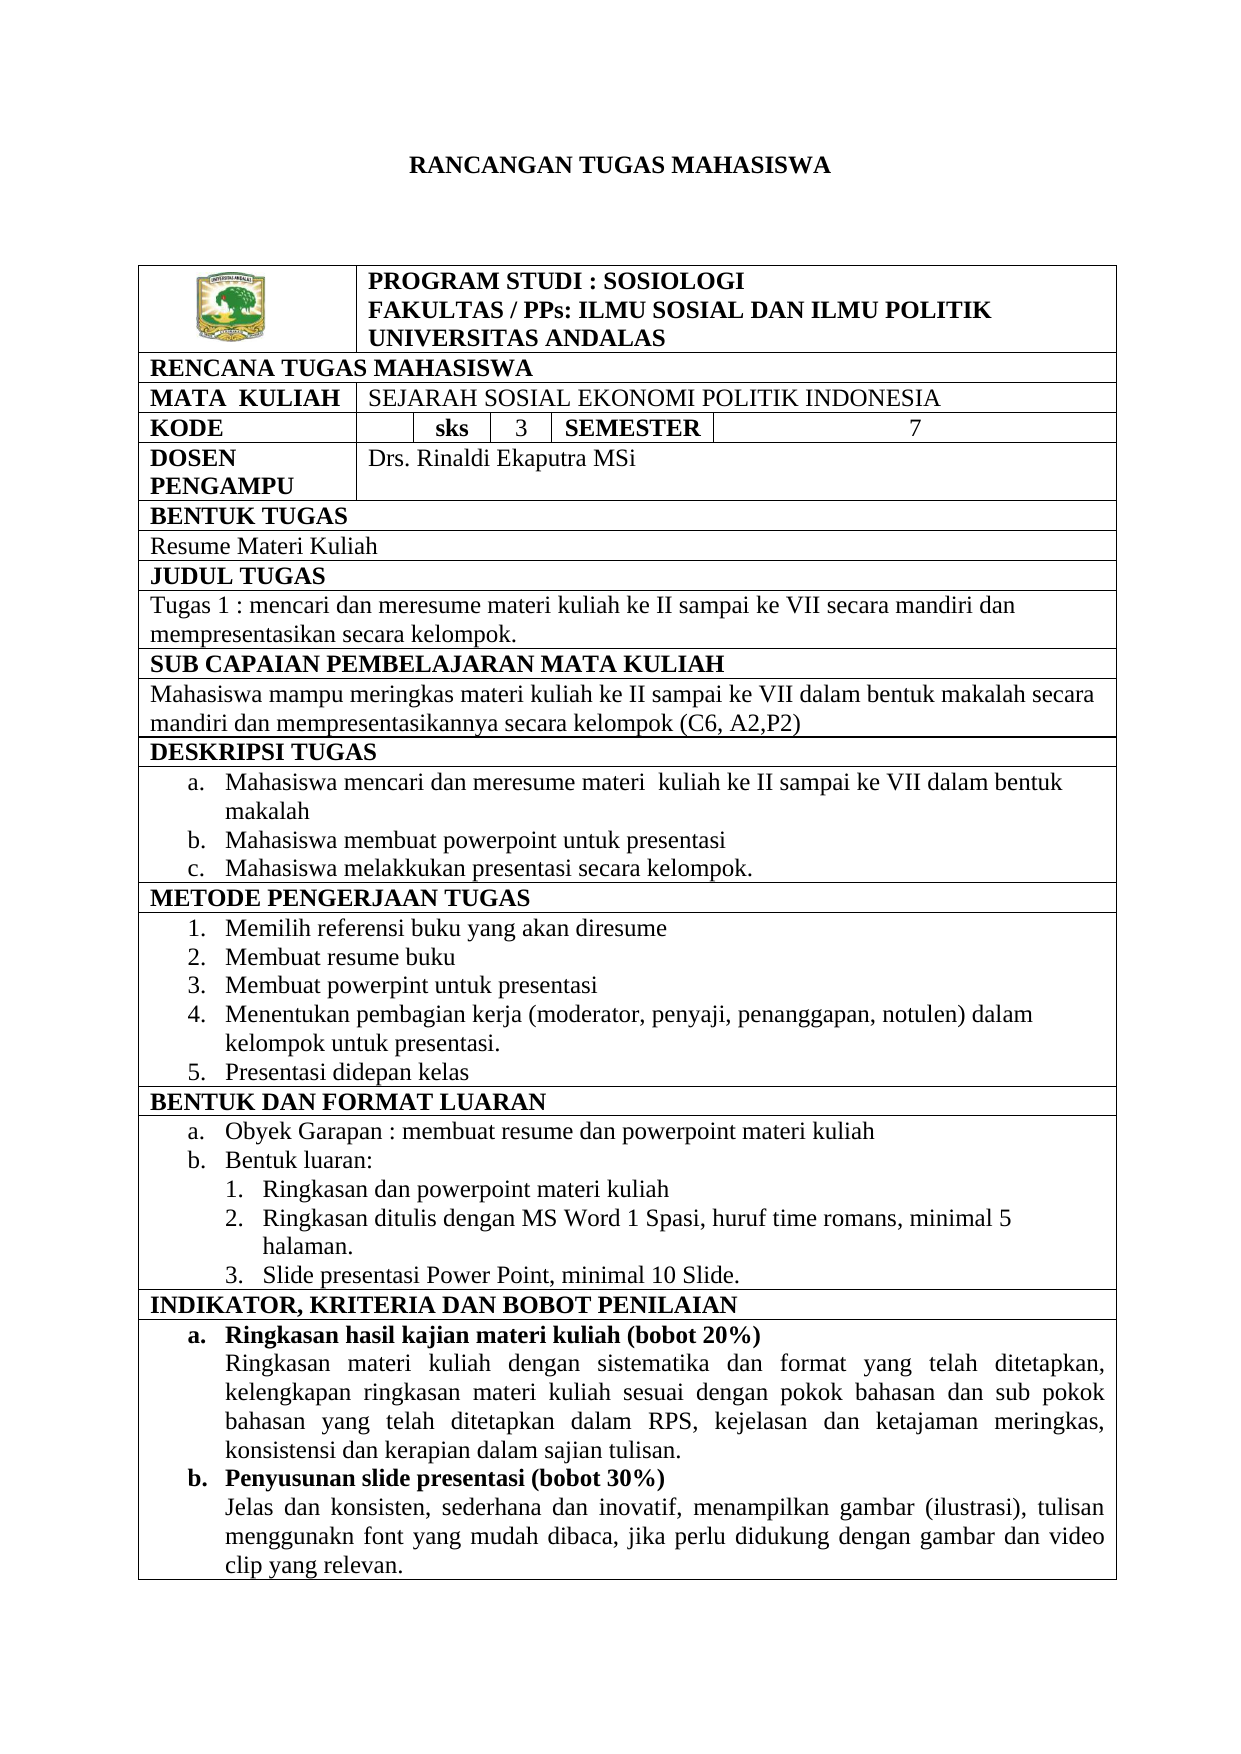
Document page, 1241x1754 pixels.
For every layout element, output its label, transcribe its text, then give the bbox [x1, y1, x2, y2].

table_cell BENTUK DAN FORMAT LUARAN [139, 1087, 1116, 1115]
text RANCANGAN TUGAS MAHASISWA [150, 150, 1090, 179]
table_cell Mahasiswa mampu meringkas materi kuliah ke II sampai ke VII dalam bentuk makalah secara mandiri dan mempresentasikannya secara kelompok (C6, A2,P2) [139, 679, 1116, 736]
table_cell Tugas 1 : mencari dan meresume materi kuliah ke II sampai ke VII secara mandiri dan mempresentasikan secara kelompok. [139, 591, 1116, 648]
table_cell Memilih referensi buku yang akan diresume Membuat resume buku Membuat powerpint untuk presentasi Menentukan pembagian kerja (moderator, penyaji, penanggapan, notulen) dalam kelompok untuk presentasi. Presentasi didepan kelas [139, 913, 1116, 1086]
table_cell SEJARAH SOSIAL EKONOMI POLITIK INDONESIA [357, 383, 1116, 412]
table_cell MATA KULIAH [139, 383, 356, 412]
table_cell DESKRIPSI TUGAS [139, 738, 1116, 766]
table_cell SUB CAPAIAN PEMBELAJARAN MATA KULIAH [139, 649, 1116, 678]
table_cell DOSEN PENGAMPU [139, 443, 356, 500]
table_cell 3 [491, 413, 551, 442]
table_cell Drs. Rinaldi Ekaputra MSi [357, 443, 1116, 500]
table_cell JUDUL TUGAS [139, 561, 1116, 589]
table_cell sks [414, 413, 490, 442]
table_cell [357, 413, 413, 442]
table_cell INDIKATOR, KRITERIA DAN BOBOT PENILAIAN [139, 1290, 1116, 1319]
table_cell Resume Materi Kuliah [139, 531, 1116, 560]
table_cell Obyek Garapan : membuat resume dan powerpoint materi kuliah Bentuk luaran: Ringkasan dan powerpoint materi kuliah Ringkasan ditulis dengan MS Word 1 Spasi, huruf time romans, minimal 5 halaman. Slide presentasi Power Point, minimal 10 Slide. [139, 1116, 1116, 1289]
table_cell KODE [139, 413, 356, 442]
picture [196, 272, 266, 342]
table_header PROGRAM STUDI : SOSIOLOGI FAKULTAS / PPs: ILMU SOSIAL DAN ILMU POLITIK UNIVERSITAS ANDALAS [357, 266, 1116, 352]
table_cell 7 [714, 413, 1116, 442]
table_cell RENCANA TUGAS MAHASISWA [139, 353, 1116, 382]
table_cell SEMESTER [552, 413, 713, 442]
table_cell Mahasiswa mencari dan meresume materi kuliah ke II sampai ke VII dalam bentuk makalah Mahasiswa membuat powerpoint untuk presentasi Mahasiswa melakkukan presentasi secara kelompok. [139, 767, 1116, 882]
table_header [139, 266, 356, 352]
table_cell METODE PENGERJAAN TUGAS [139, 883, 1116, 912]
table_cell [139, 1320, 1116, 1578]
table_cell BENTUK TUGAS [139, 501, 1116, 530]
